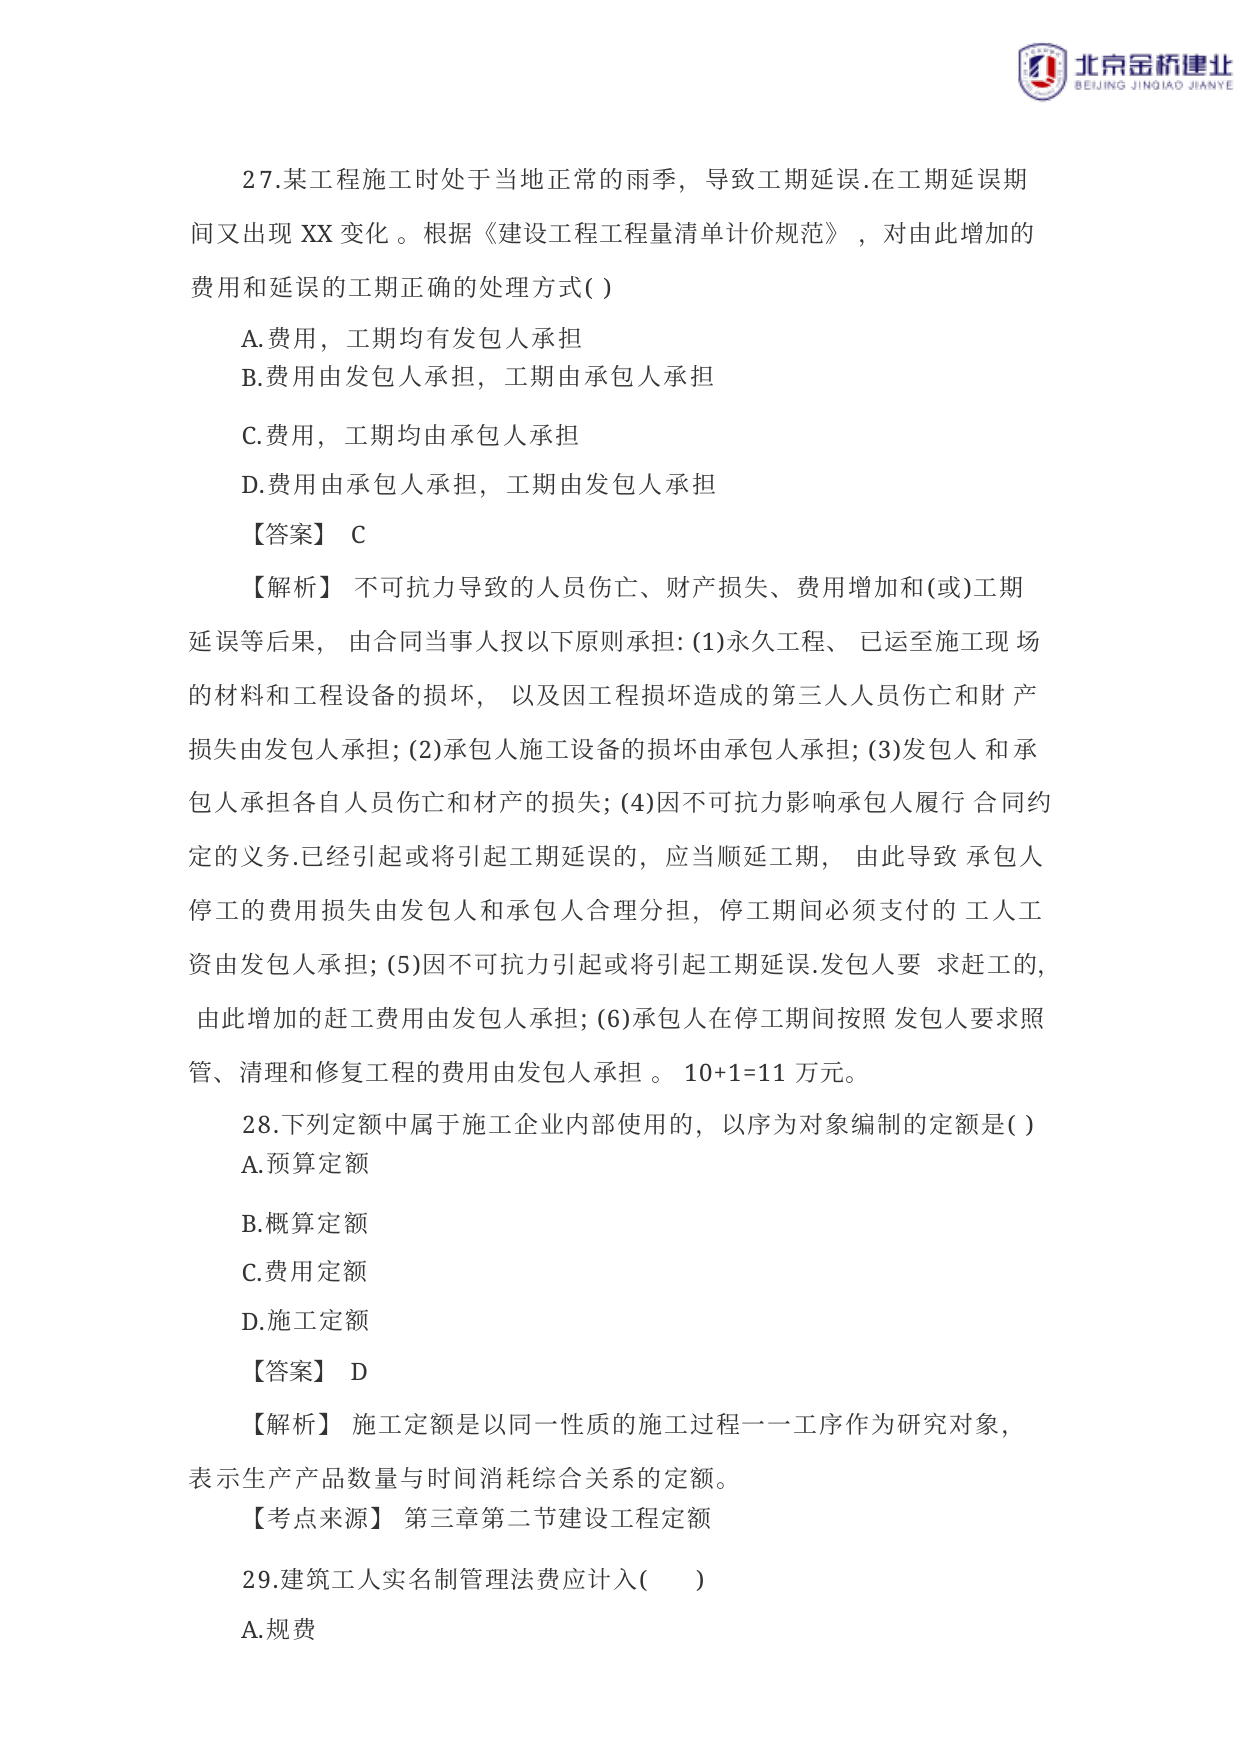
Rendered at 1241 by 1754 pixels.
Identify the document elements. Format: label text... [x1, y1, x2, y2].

text 【答案】 C [241, 517, 1240, 550]
text 【解析】 施工定额是以同一性质的施工过程一一工序作为研究对象， 表示生产产品数量与时间消耗综合关系的定额。 [188, 1406, 1033, 1494]
text B.费用由发包人承担，工期由承包人承担 [241, 371, 1240, 420]
text B.概算定额 [241, 1208, 1240, 1240]
text A.费用，工期均有发包人承担 [241, 323, 1240, 355]
text 27.某工程施工时处于当地正常的雨季，导致工期延误.在工期延误期 间又出现 XX 变化 。根据《建设工程工程量清单计价规范》 ，对由此增加的 费用和延误的工期正确的处理方式( ) [190, 161, 1051, 303]
text C.费用，工期均由承包人承担 [241, 420, 1240, 452]
text 29.建筑工人实名制管理法费应计入( ) [242, 1562, 1240, 1595]
text D.施工定额 [241, 1305, 1240, 1338]
text A.规费 [241, 1614, 1240, 1646]
text 【解析】 不可抗力导致的人员伤亡、财产损失、费用增加和(或)工期 延误等后果， 由合同当事人扠以下原则承担: (1)永久工程、 已运至施工现 场的材料和工程设备的损坏， 以及因工程损坏造成的第三人人员伤亡和財 产损失由发包人承担; (2)承包人施工设备的损坏由承包人承担; (3)发包人 和承包人承担各自人员伤亡和材产的损失; (4)因不可抗力影响承包人履行 合同约定的义务.已经引起或将引起工期延误的，应当顺延工期， 由此导致 承包人停工的费用损失由发包人和承包人合理分担，停工期间必须支付的 工人工资由发包人承担; (5)因不可抗力引起或将引起工期延误.发包人要 求赶工的， 由此增加的赶工费用由发包人承担; (6)承包人在停工期间按照 发包人要求照管、清理和修复工程的费用由发包人承担 。 10+1=11 万元。 [188, 569, 1051, 1088]
text D.费用由承包人承担，工期由发包人承担 [241, 469, 1240, 501]
picture [1014, 31, 1241, 113]
text 【考点来源】 第三章第二节建设工程定额 [241, 1513, 1240, 1562]
text 28.下列定额中属于施工企业内部使用的，以序为对象编制的定额是( ) [242, 1107, 1240, 1140]
text C.费用定额 [241, 1257, 1240, 1289]
text 【答案】 D [241, 1354, 1240, 1387]
text A.预算定额 [241, 1159, 1240, 1208]
